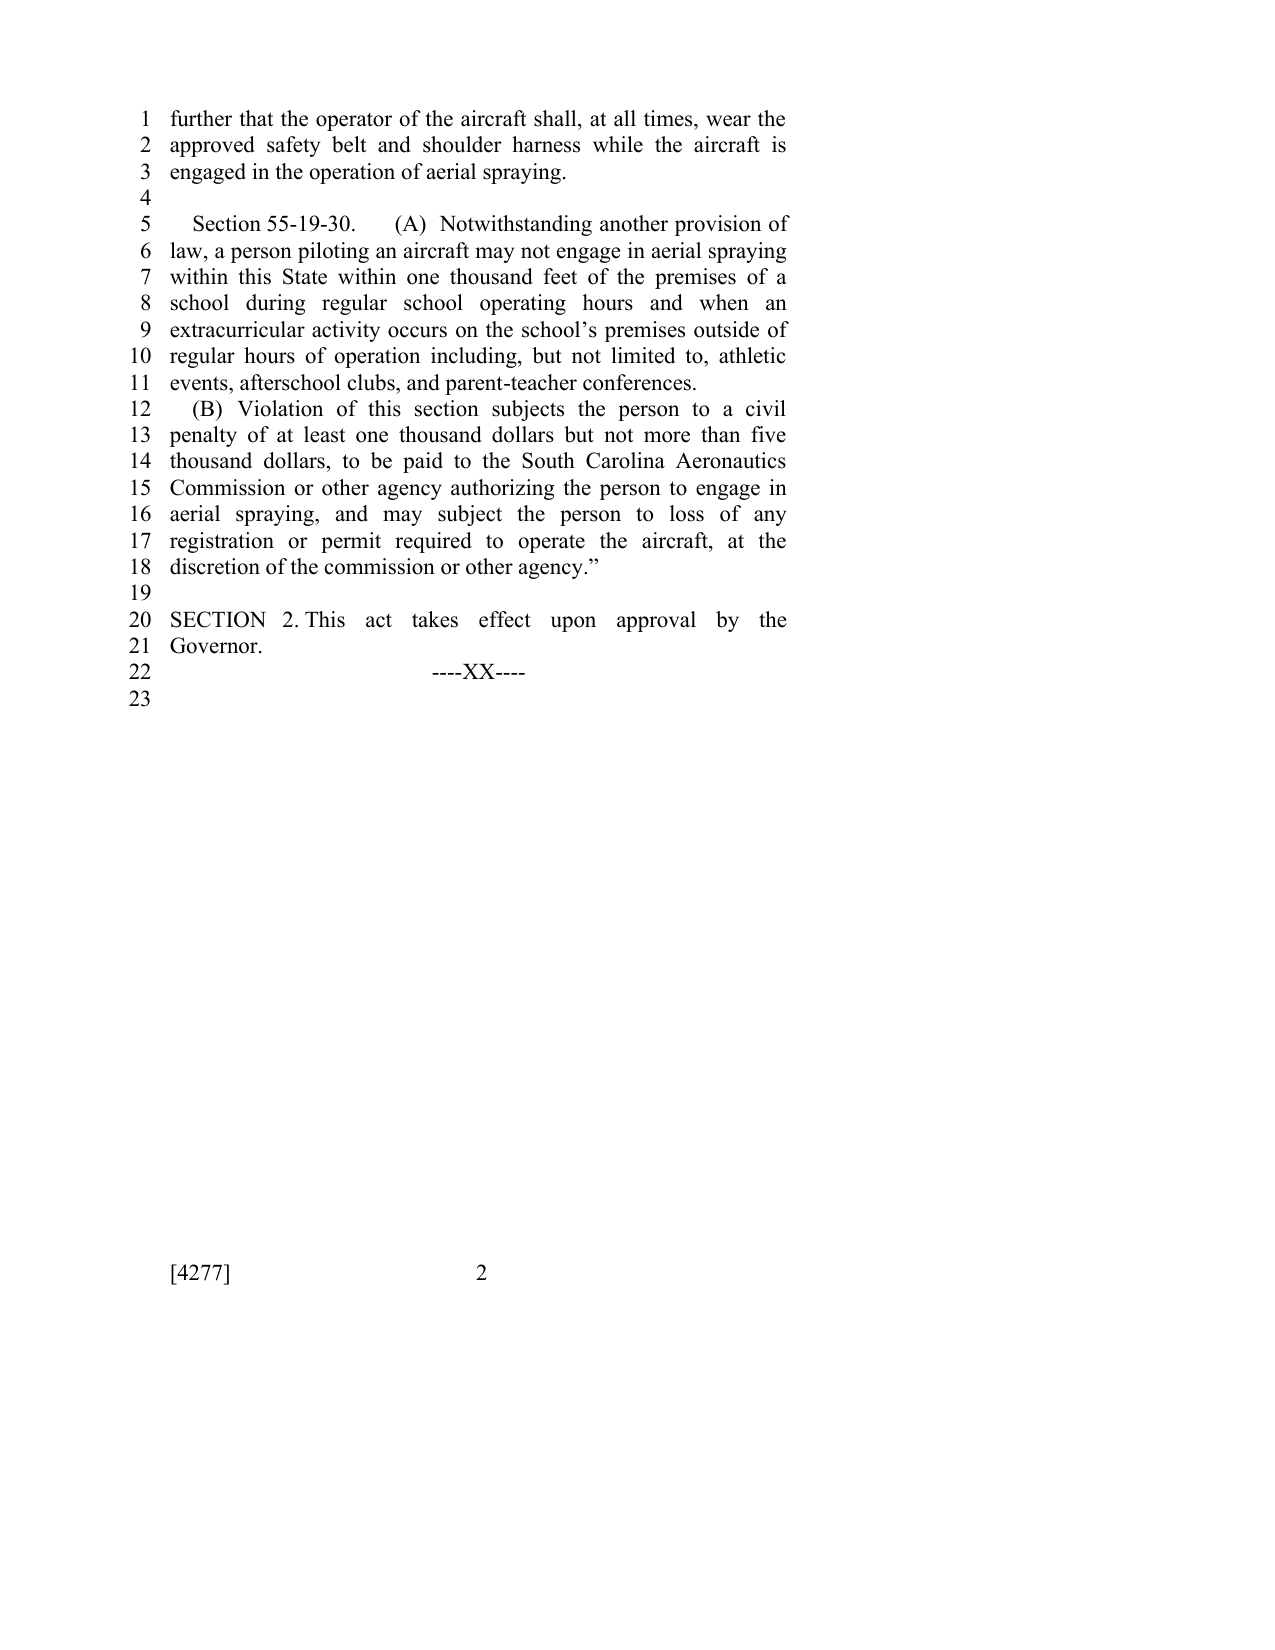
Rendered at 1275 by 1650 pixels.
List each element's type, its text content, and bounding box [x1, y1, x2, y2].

text (B) Violation of this section subjects the person to a civil penalty of at least one thousand dollars but not more than five thousand dollars, to be paid to the South Carolina Aeronautics Commission or other agency authorizing the person to engage in aerial spraying, and may subject the person to loss of any registration or permit required to operate the aircraft, at the discretion of the commission or other agency.” [169, 395, 787, 579]
text ----XX---- [169, 658, 787, 685]
text SECTION 2. This act takes effect upon approval by the Governor. [169, 606, 787, 658]
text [169, 105, 787, 184]
text Section 55-19-30. (A) Notwithstanding another provision of law, a person piloting an aircraft may not engage in aerial spraying within this State within one thousand feet of the premises of a school during regular school operating hours and when an extracurricular activity occurs on the school’s premises outside of regular hours of operation including, but not limited to, athletic events, afterschool clubs, and parent-teacher conferences. [169, 210, 787, 395]
